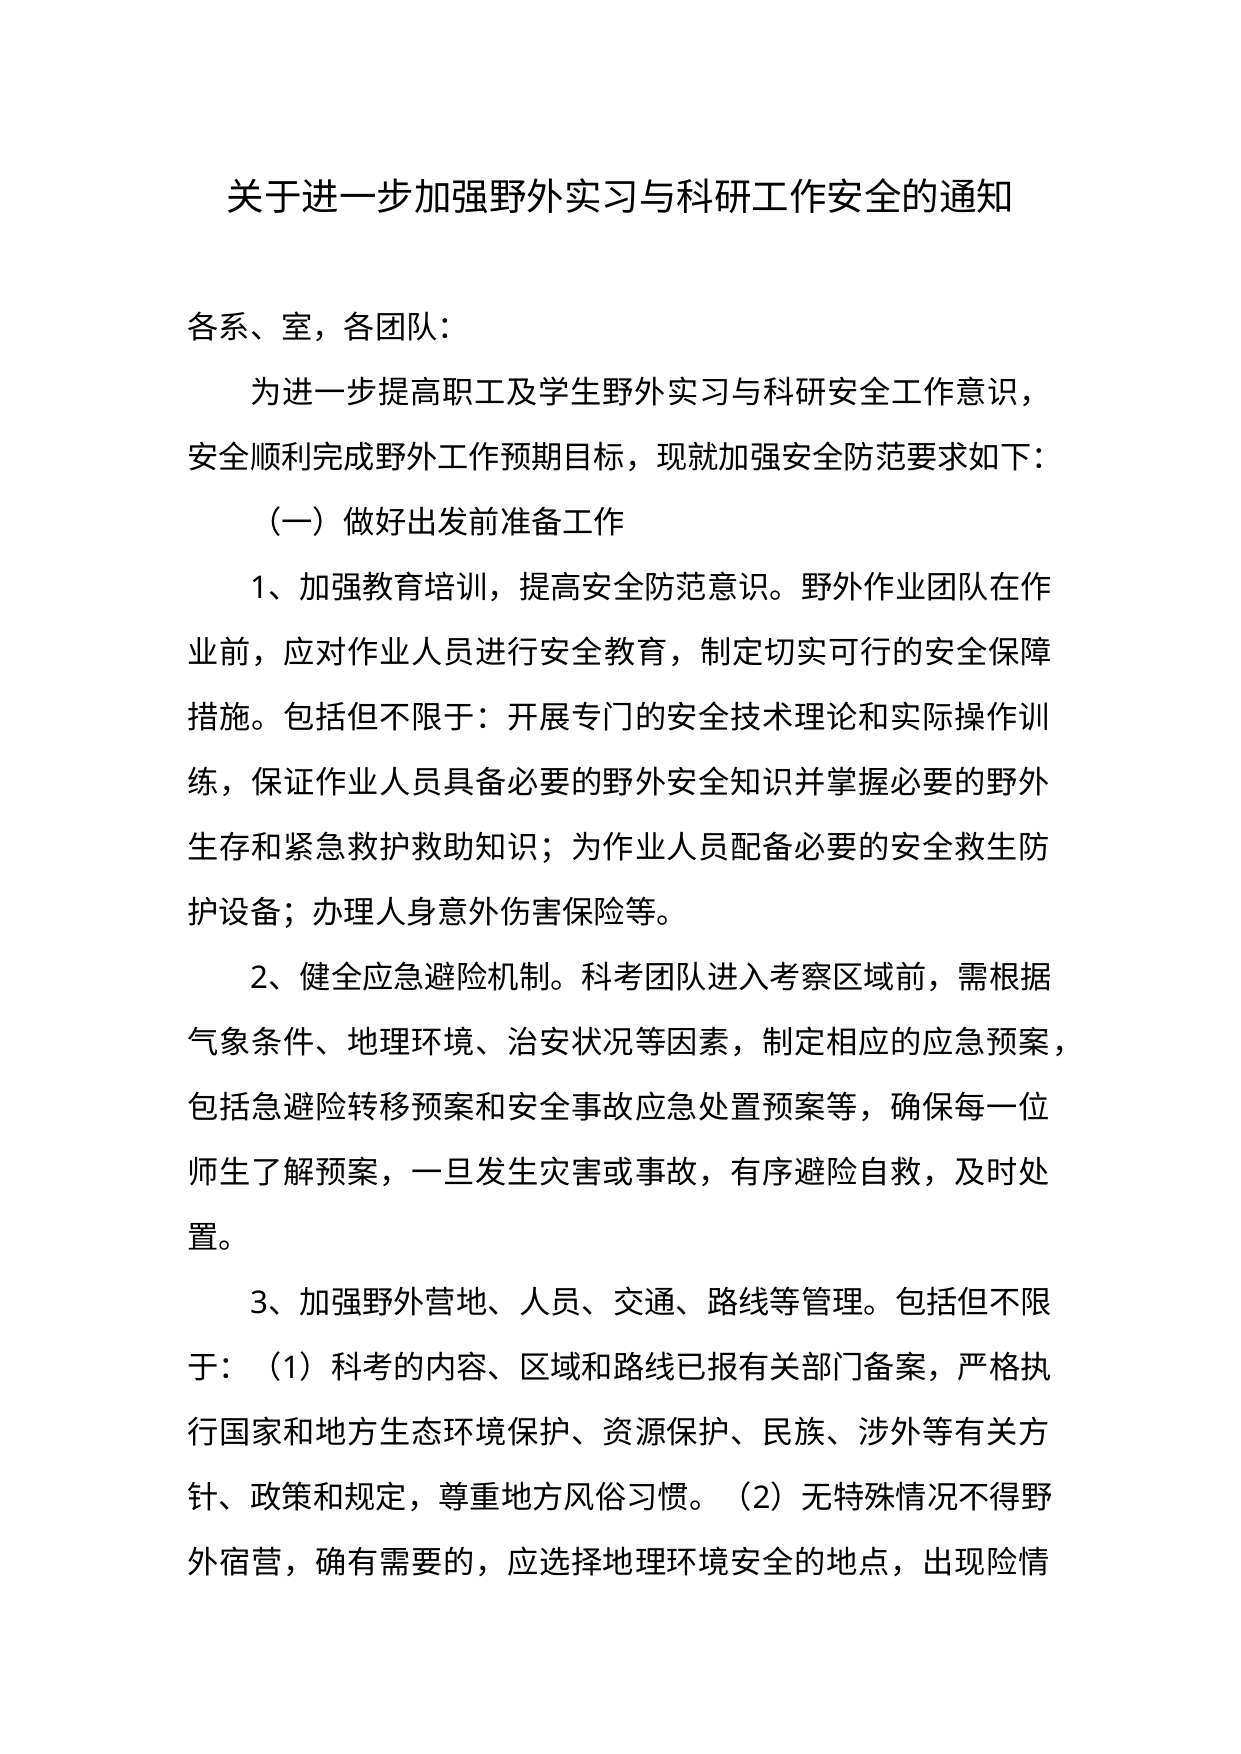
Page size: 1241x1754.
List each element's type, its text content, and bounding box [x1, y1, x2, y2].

text 关于进一步加强野外实习与科研工作安全的通知 [187, 162, 1053, 227]
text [187, 1267, 1053, 1592]
text 为进一步提高职工及学生野外实习与科研安全工作意识，安全顺利完成野外工作预期目标，现就加强安全防范要求如下： [187, 357, 1053, 487]
text 1、加强教育培训，提高安全防范意识。野外作业团队在作业前，应对作业人员进行安全教育，制定切实可行的安全保障措施。包括但不限于：开展专门的安全技术理论和实际操作训练，保证作业人员具备必要的野外安全知识并掌握必要的野外生存和紧急救护救助知识；为作业人员配备必要的安全救生防护设备；办理人身意外伤害保险等。 [187, 552, 1053, 942]
text 2、健全应急避险机制。科考团队进入考察区域前，需根据气象条件、地理环境、治安状况等因素，制定相应的应急预案，包括急避险转移预案和安全事故应急处置预案等，确保每一位师生了解预案，一旦发生灾害或事故，有序避险自救，及时处置。 [187, 942, 1053, 1267]
text 各系、室，各团队： [187, 292, 1053, 357]
text （一）做好出发前准备工作 [187, 487, 1053, 552]
